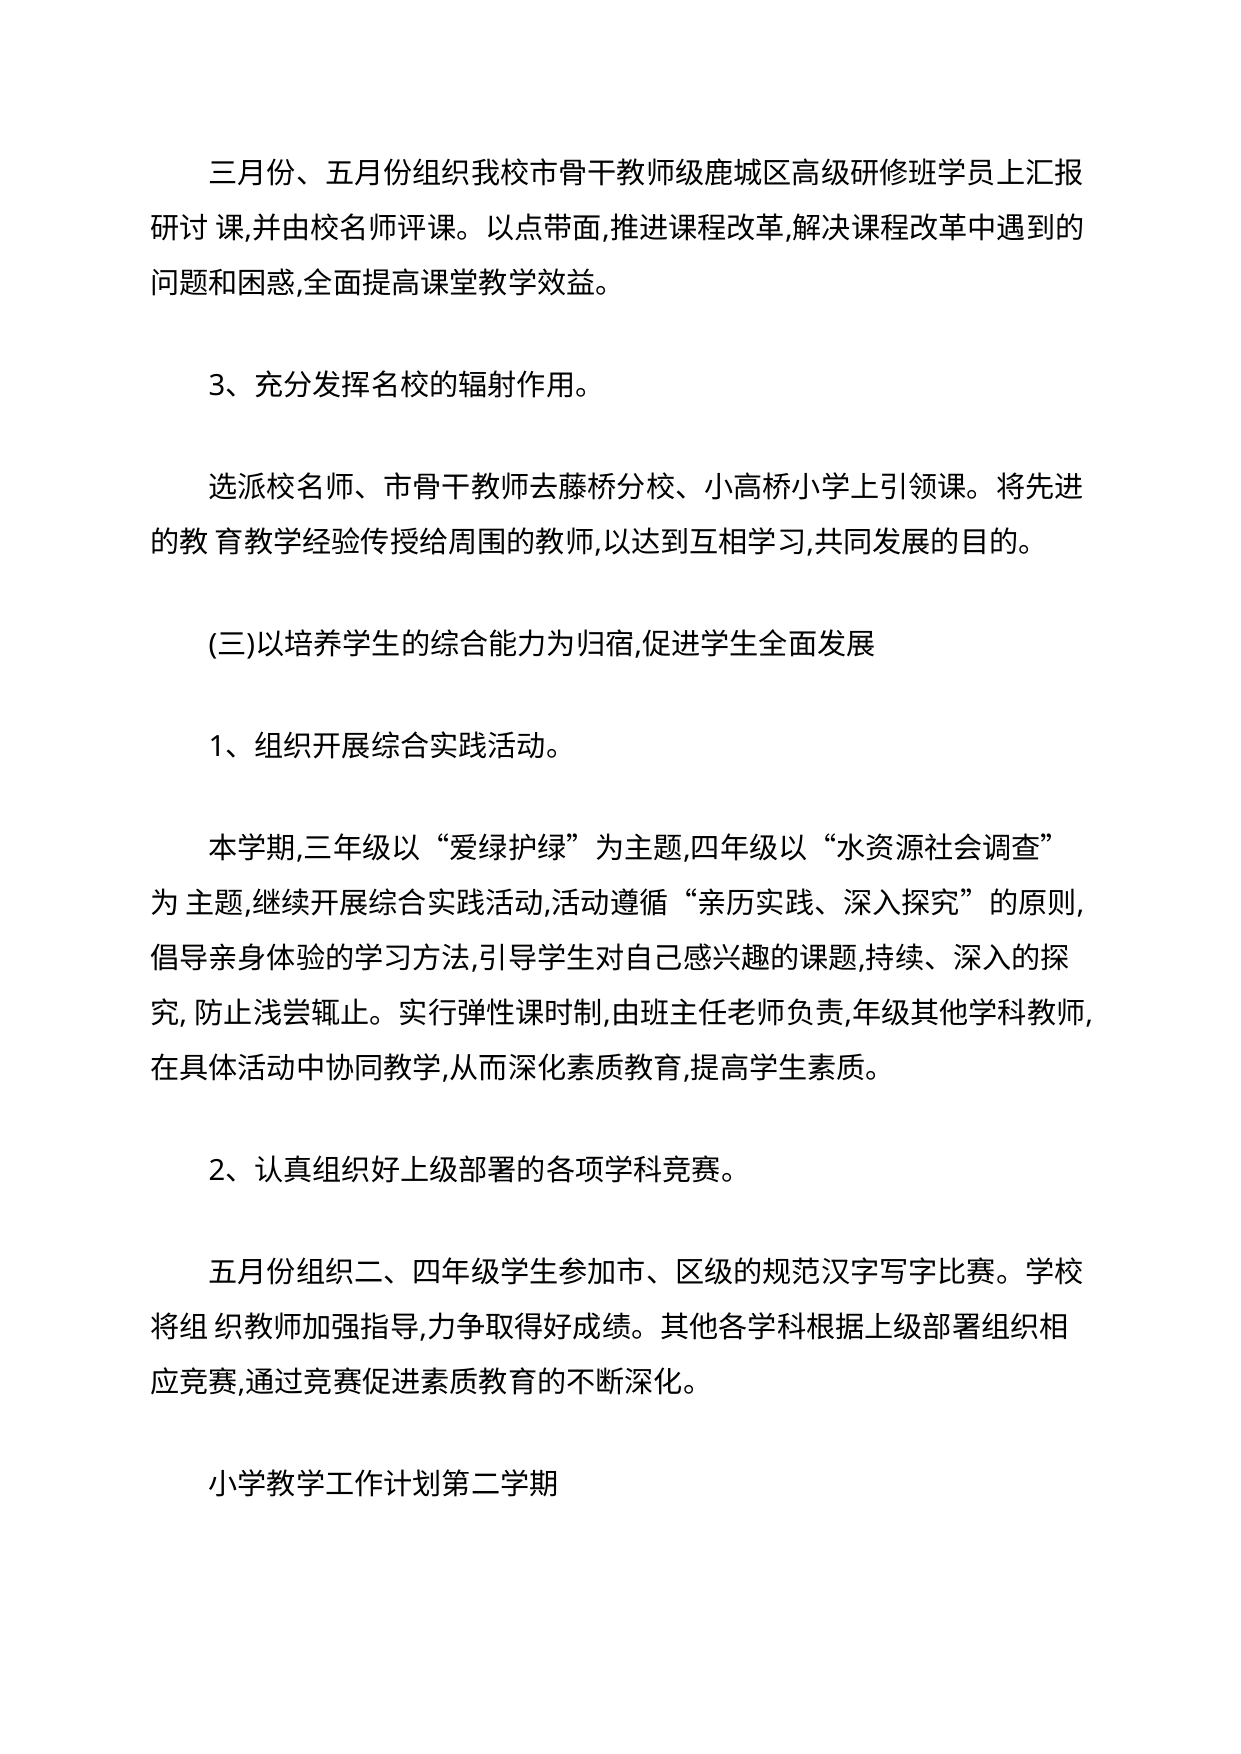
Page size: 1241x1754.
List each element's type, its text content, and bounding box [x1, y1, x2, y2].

text 本学期,三年级以“爱绿护绿”为主题,四年级以“水资源社会调查”为 主题,继续开展综合实践活动,活动遵循“亲历实践、深入探究”的原则,倡导亲身体验的学习方法,引导学生对自己感兴趣的课题,持续、深入的探究, 防止浅尝辄止。实行弹性课时制,由班主任老师负责,年级其他学科教师,在具体活动中协同教学,从而深化素质教育,提高学生素质。 [150, 825, 1090, 1087]
text 五月份组织二、四年级学生参加市、区级的规范汉字写字比赛。学校将组 织教师加强指导,力争取得好成绩。其他各学科根据上级部署组织相应竞赛,通过竞赛促进素质教育的不断深化。 [150, 1249, 1090, 1401]
text 3、充分发挥名校的辐射作用。 [150, 362, 1090, 404]
text (三)以培养学生的综合能力为归宿,促进学生全面发展 [150, 621, 1090, 663]
text 小学教学工作计划第二学期 [150, 1461, 1090, 1503]
text 三月份、五月份组织我校市骨干教师级鹿城区高级研修班学员上汇报研讨 课,并由校名师评课。以点带面,推进课程改革,解决课程改革中遇到的问题和困惑,全面提高课堂教学效益。 [150, 150, 1090, 302]
text 选派校名师、市骨干教师去藤桥分校、小高桥小学上引领课。将先进的教 育教学经验传授给周围的教师,以达到互相学习,共同发展的目的。 [150, 464, 1090, 561]
text 2、认真组织好上级部署的各项学科竞赛。 [150, 1147, 1090, 1189]
text 1、组织开展综合实践活动。 [150, 723, 1090, 765]
